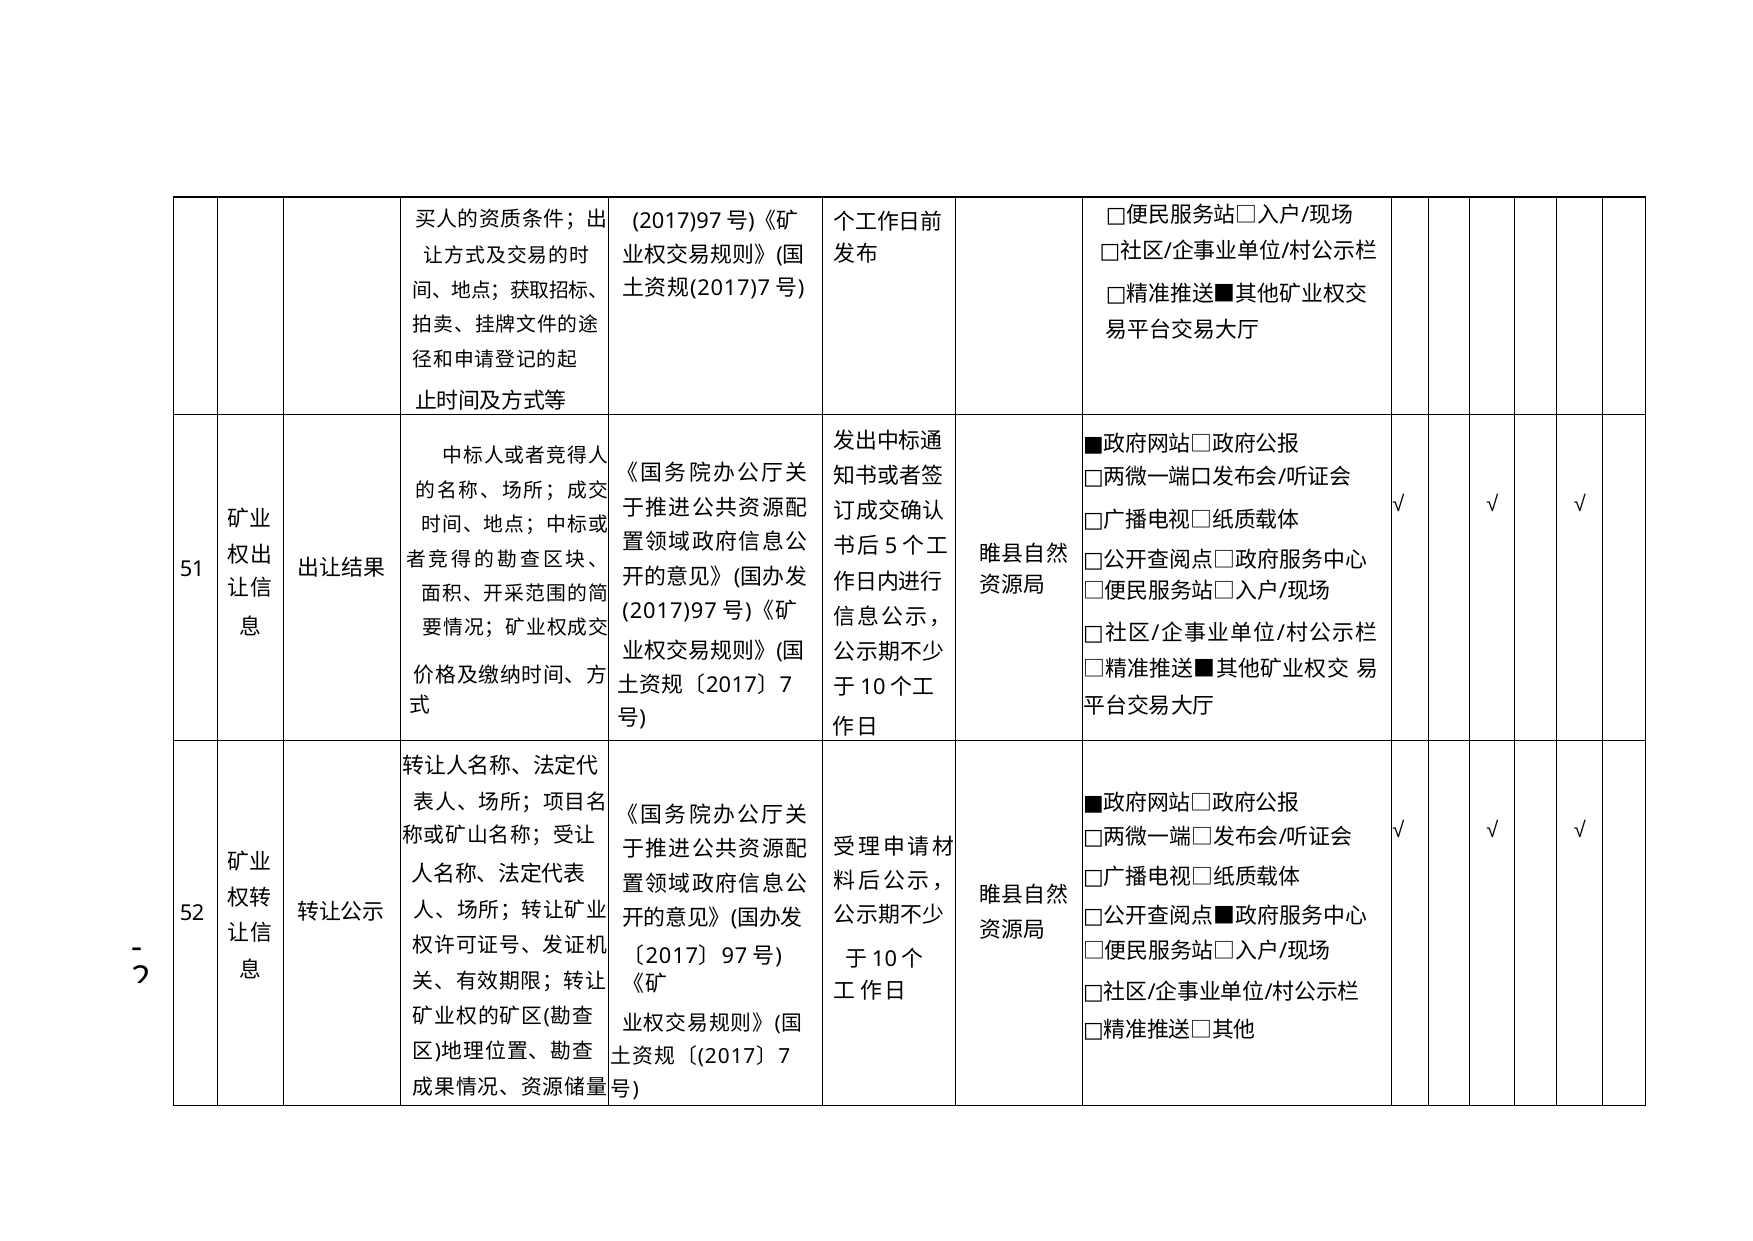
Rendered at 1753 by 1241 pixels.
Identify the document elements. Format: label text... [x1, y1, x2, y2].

table_cell [1429, 415, 1469, 740]
table_cell 52 [174, 741, 217, 1105]
table_cell 《国务院办公厅关 于推进公共资源配 置领域政府信息公 开的意见》(国办发 (2017)97号)《矿 业权交易规则》(国 土资规〔2017〕7号) [609, 415, 822, 740]
table_cell √ [1392, 741, 1428, 1105]
table_cell 转让人名称、法定代 表人、场所；项目名 称或矿山名称；受让 人名称、法定代表 人、场所；转让矿业 权许可证号、发证机 关、有效期限；转让 矿业权的矿区(勘查 区)地理位置、勘查 成果情况、资源储量 [401, 741, 608, 1105]
table_cell [1429, 741, 1469, 1105]
table_cell 矿业 权出 让信 息 [218, 415, 283, 740]
table_cell √ [1392, 415, 1428, 740]
table_cell 睢县自然资源局 [956, 741, 1082, 1105]
table_cell [1603, 741, 1645, 1105]
table_cell 受理申请材 料后公示， 公示期不少 于10个工 作日 [823, 741, 955, 1105]
table_header [1603, 198, 1645, 414]
table_header [956, 198, 1082, 414]
table_header [174, 198, 217, 414]
table_cell [1603, 415, 1645, 740]
table_header [1392, 198, 1428, 414]
table_cell √ [1470, 415, 1514, 740]
table_cell ■政府网站□政府公报 □两微一端口发布会/听证会 □广播电视□纸质载体 □公开查阅点□政府服务中心□便民服务站□入户/现场 □社区/企事业单位/村公示栏 □精准推送■其他矿业权交 易平台交易大厅 [1083, 415, 1391, 740]
table_header 个工作日前 发布 [823, 198, 955, 414]
table_cell 51 [174, 415, 217, 740]
table_header [1429, 198, 1469, 414]
table_header (2017)97号)《矿 业权交易规则》(国 土资规(2017)7号) [609, 198, 822, 414]
table_cell √ [1470, 741, 1514, 1105]
table_header [1557, 198, 1602, 414]
table_header [1470, 198, 1514, 414]
table_cell 睢县自然资源局 [956, 415, 1082, 740]
table_cell 转让公示 [284, 741, 400, 1105]
table_cell 发出中标通 知书或者签 订成交确认 书后5个工 作日内进行 信息公示， 公示期不少 于10个工 作日 [823, 415, 955, 740]
table_cell 出让结果 [284, 415, 400, 740]
table_header [284, 198, 400, 414]
table_header [218, 198, 283, 414]
table_header □便民服务站□入户/现场 □社区/企事业单位/村公示栏 □精准推送■其他矿业权交 易平台交易大厅 [1083, 198, 1391, 414]
table_cell [1515, 415, 1556, 740]
table_cell 矿业 权转 让信 息 [218, 741, 283, 1105]
table_cell [1515, 741, 1556, 1105]
table_cell 中标人或者竞得人 的名称、场所；成交 时间、地点；中标或 者竞得的勘查区块、 面积、开采范围的简 要情况；矿业权成交 价格及缴纳时间、方 式 [401, 415, 608, 740]
table_cell 《国务院办公厅关 于推进公共资源配 置领域政府信息公 开的意见》(国办发 〔2017〕97号)《矿 业权交易规则》(国 土资规〔(2017〕7号) [609, 741, 822, 1105]
table_header [1515, 198, 1556, 414]
table_cell ■政府网站□政府公报 □两微一端□发布会/听证会 □广播电视□纸质载体 □公开查阅点■政府服务中心 □便民服务站□入户/现场 □社区/企事业单位/村公示栏 □精准推送□其他 [1083, 741, 1391, 1105]
table_header 买人的资质条件；出 让方式及交易的时 间、地点；获取招标、 拍卖、挂牌文件的途 径和申请登记的起 止时间及方式等 [401, 198, 608, 414]
table_cell √ [1557, 415, 1602, 740]
table_cell √ [1557, 741, 1602, 1105]
